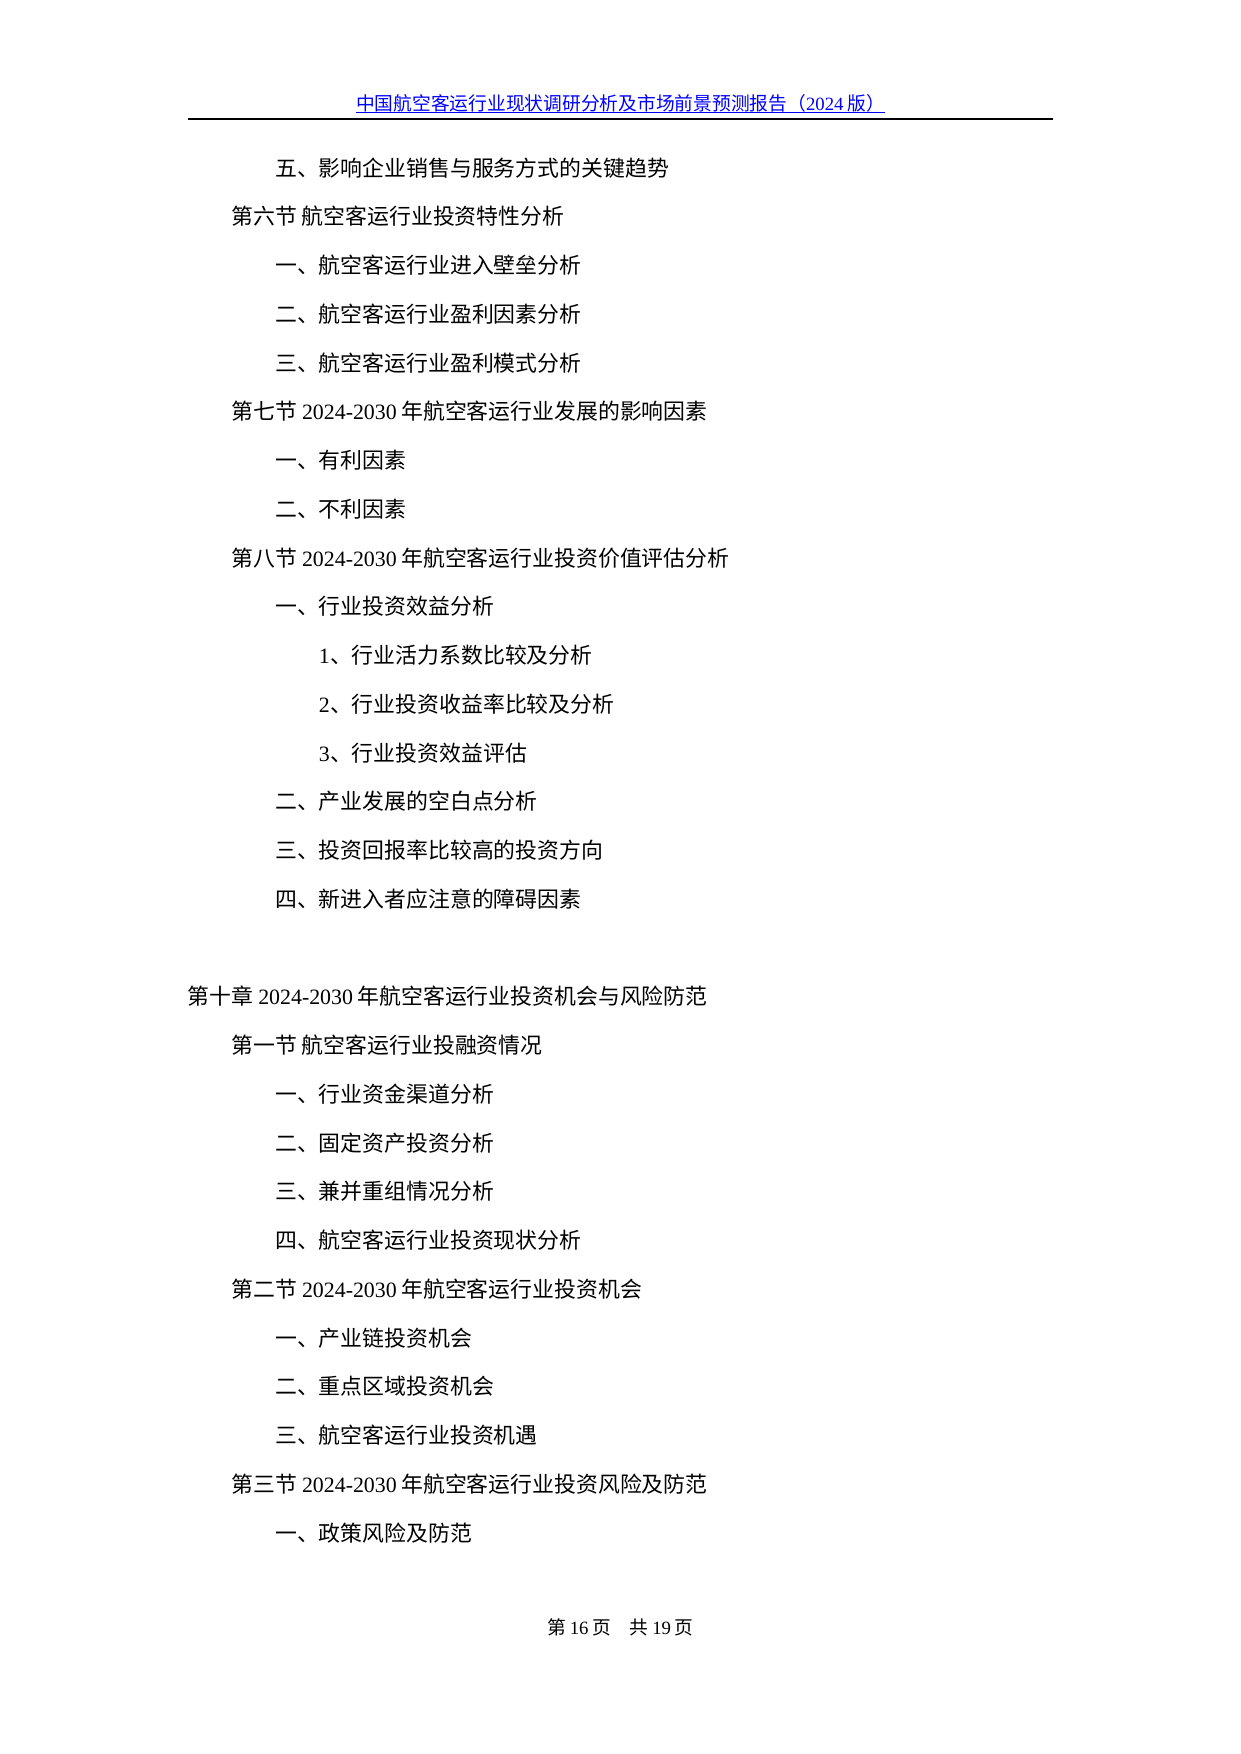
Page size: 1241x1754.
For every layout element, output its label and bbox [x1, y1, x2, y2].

text [187, 150, 1053, 1548]
